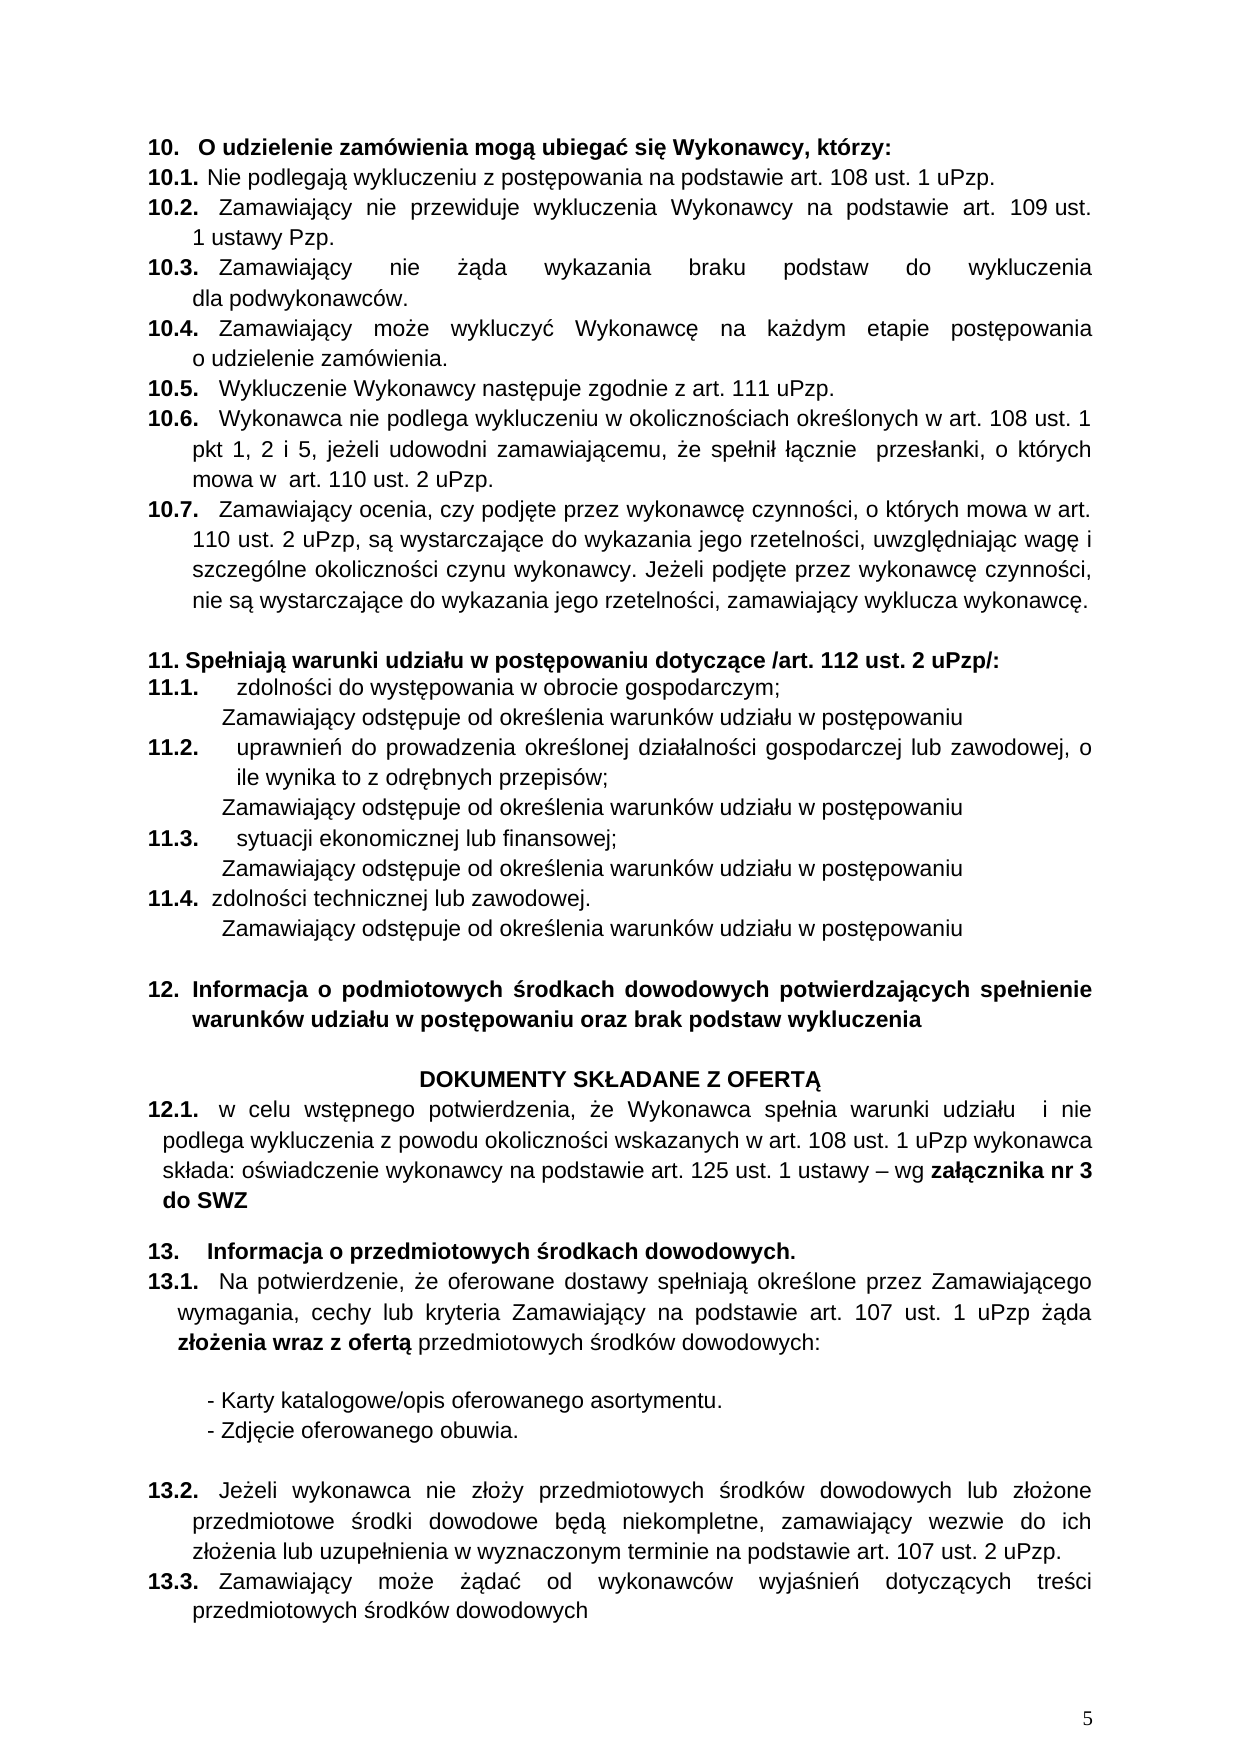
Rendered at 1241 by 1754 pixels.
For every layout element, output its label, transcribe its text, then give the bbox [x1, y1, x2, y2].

list 13.3. Zamawiający może żądać od wykonawców wyjaśnień dotyczących treści przedmiotowych środków dowodowych [148, 1568, 1092, 1623]
text Zamawiający odstępuje od określenia warunków udziału w postępowaniu [222, 704, 1092, 730]
text Zamawiający odstępuje od określenia warunków udziału w postępowaniu [222, 855, 1092, 881]
text - Karty katalogowe/opis oferowanego asortymentu. [207, 1387, 1092, 1413]
list zdolności do występowania w obrocie gospodarczym; [148, 673, 1092, 700]
subtitle Spełniają warunki udziału w postępowaniu dotyczące /art. 112 ust. 2 uPzp/: [148, 647, 1092, 673]
text 11.4. zdolności technicznej lub zawodowej. [148, 885, 1092, 911]
list Na potwierdzenie, że oferowane dostawy spełniają określone przez Zamawiającego wymagania, cechy lub kryteria Zamawiający na podstawie art. 107 ust. 1 uPzp żąda złożenia wraz z ofertą przedmiotowych środków dowodowych: [148, 1268, 1092, 1355]
list Zamawiający nie przewiduje wykluczenia Wykonawcy na podstawie art. 109 ust. 1 ustawy Pzp. [148, 194, 1092, 251]
text DOKUMENTY SKŁADANE Z OFERTĄ [148, 1066, 1092, 1092]
subtitle Informacja o podmiotowych środkach dowodowych potwierdzających spełnienie warunków udziału w postępowaniu oraz brak podstaw wykluczenia [148, 976, 1092, 1032]
list uprawnień do prowadzenia określonej działalności gospodarczej lub zawodowej, o ile wynika to z odrębnych przepisów; [148, 734, 1092, 790]
list Zamawiający ocenia, czy podjęte przez wykonawcę czynności, o których mowa w art. 110 ust. 2 uPzp, są wystarczające do wykazania jego rzetelności, uwzględniając wagę i szczególne okoliczności czynu wykonawcy. Jeżeli podjęte przez wykonawcę czynności, nie są wystarczające do wykazania jego rzetelności, zamawiający wyklucza wykonawcę. [148, 496, 1092, 613]
text Zamawiający odstępuje od określenia warunków udziału w postępowaniu [222, 794, 1092, 821]
subtitle Informacja o przedmiotowych środkach dowodowych. [148, 1238, 1092, 1264]
subtitle O udzielenie zamówienia mogą ubiegać się Wykonawcy, którzy: [148, 133, 1092, 160]
list sytuacji ekonomicznej lub finansowej; [148, 824, 1092, 851]
list Wykonawca nie podlega wykluczeniu w okolicznościach określonych w art. 108 ust. 1 pkt 1, 2 i 5, jeżeli udowodni zamawiającemu, że spełnił łącznie przesłanki, o których mowa w art. 110 ust. 2 uPzp. [148, 405, 1092, 492]
text - Zdjęcie oferowanego obuwia. [207, 1417, 1092, 1443]
list Wykluczenie Wykonawcy następuje zgodnie z art. 111 uPzp. [148, 375, 1092, 402]
text Zamawiający odstępuje od określenia warunków udziału w postępowaniu [222, 915, 1092, 941]
text 13.2. Jeżeli wykonawca nie złoży przedmiotowych środków dowodowych lub złożone przedmiotowe środki dowodowe będą niekompletne, zamawiający wezwie do ich złożenia lub uzupełnienia w wyznaczonym terminie na podstawie art. 107 ust. 2 uPzp. [148, 1477, 1092, 1564]
list w celu wstępnego potwierdzenia, że Wykonawca spełnia warunki udziału i nie podlega wykluczenia z powodu okoliczności wskazanych w art. 108 ust. 1 uPzp wykonawca składa: oświadczenie wykonawcy na podstawie art. 125 ust. 1 ustawy – wg załącznika nr 3 do SWZ [148, 1096, 1092, 1213]
list Zamawiający może wykluczyć Wykonawcę na każdym etapie postępowania o udzielenie zamówienia. [148, 315, 1092, 371]
list Zamawiający nie żąda wykazania braku podstaw do wykluczenia dla podwykonawców. [148, 254, 1092, 311]
list Nie podlegają wykluczeniu z postępowania na podstawie art. 108 ust. 1 uPzp. [148, 164, 1092, 190]
